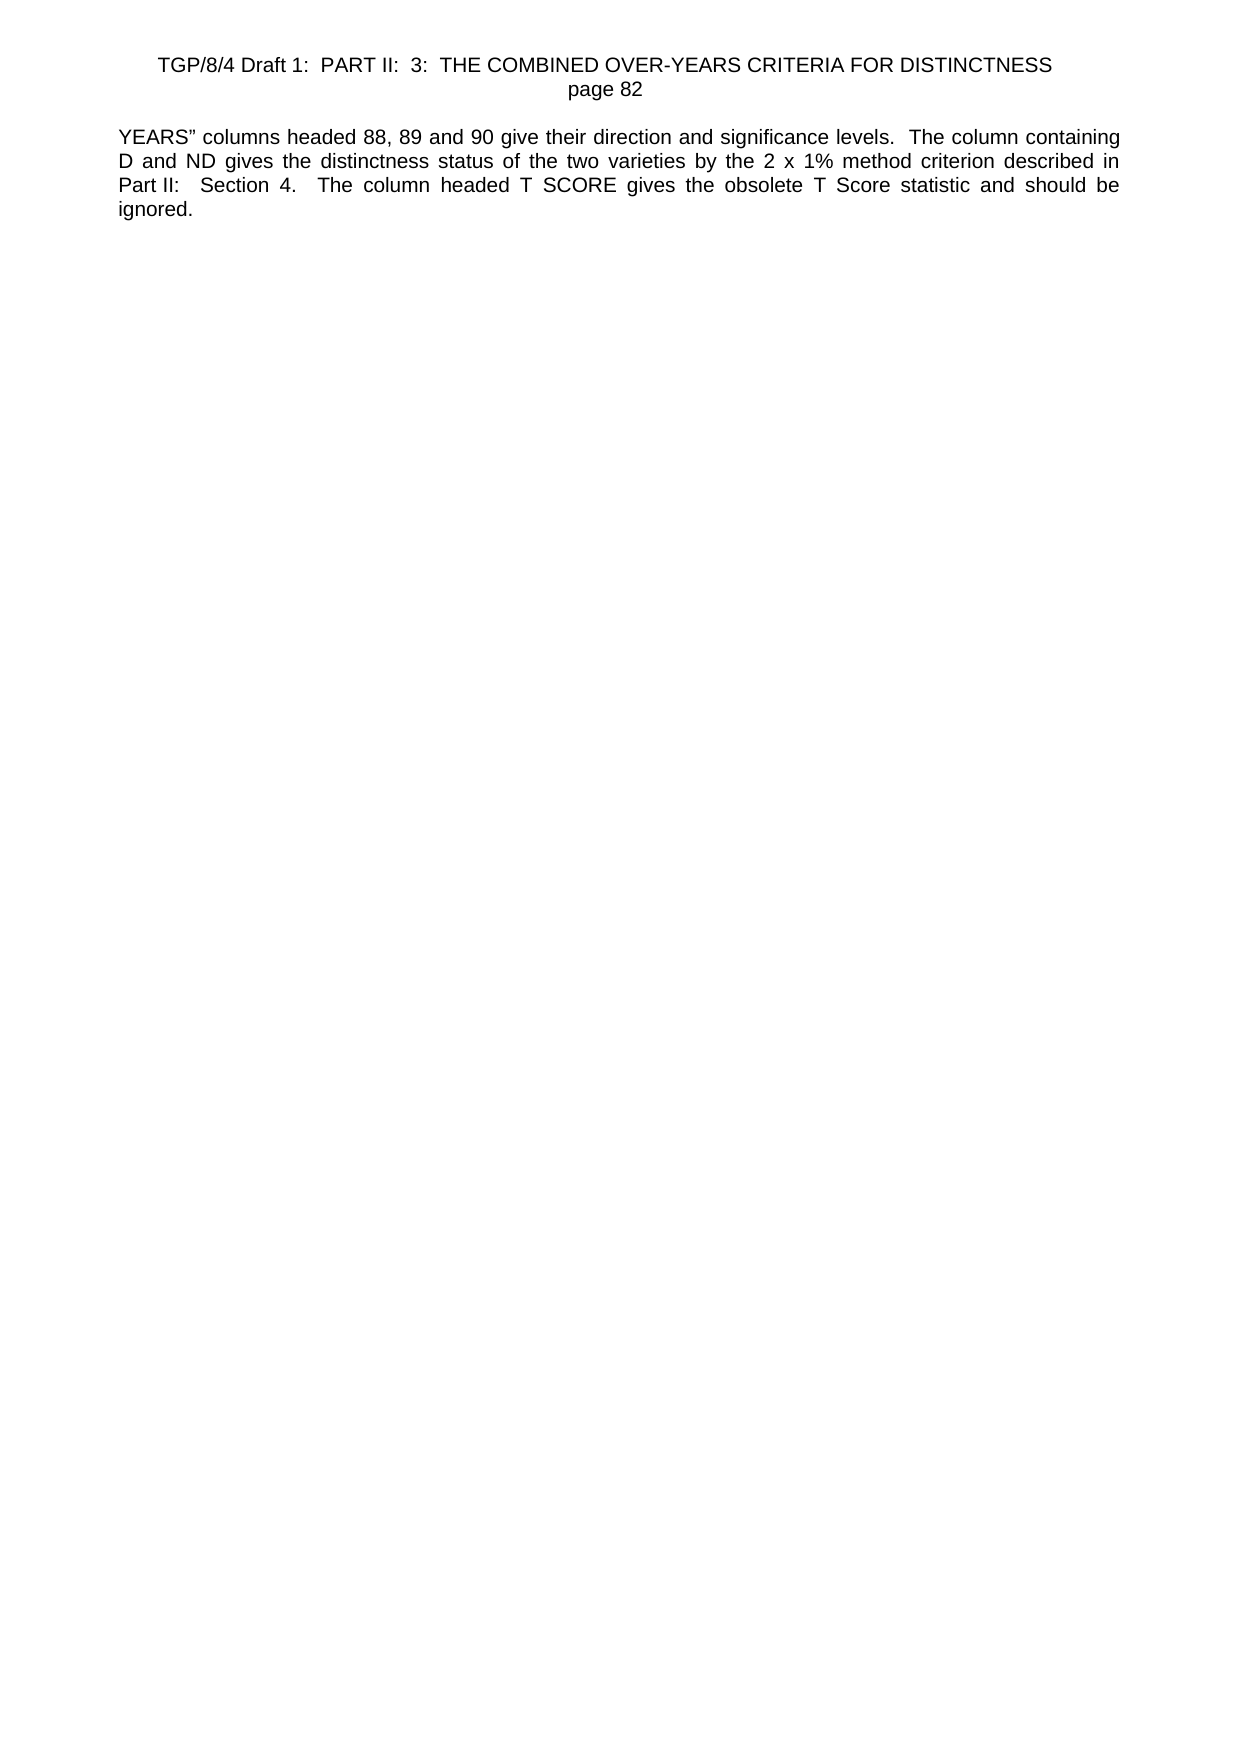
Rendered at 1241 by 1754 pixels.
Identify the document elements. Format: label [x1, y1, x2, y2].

text [118, 125, 1122, 221]
